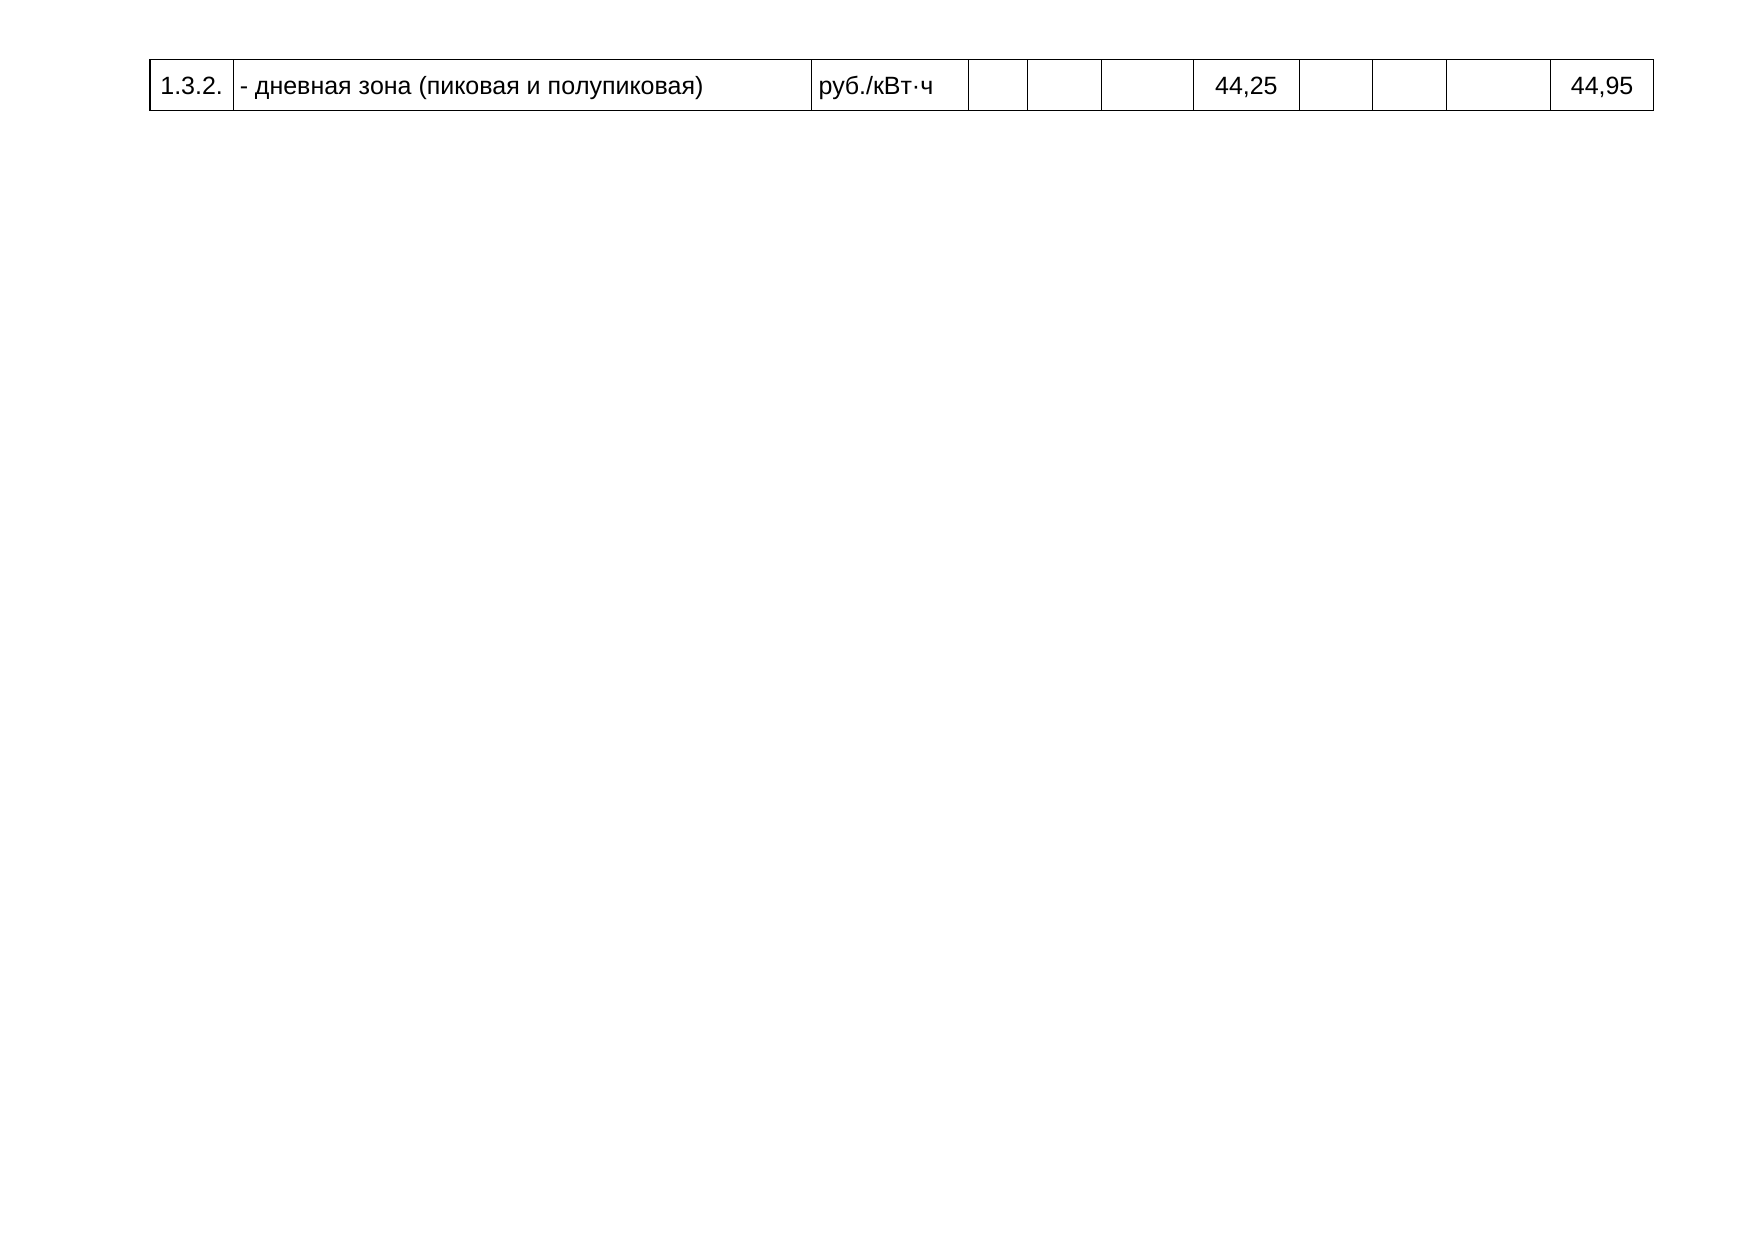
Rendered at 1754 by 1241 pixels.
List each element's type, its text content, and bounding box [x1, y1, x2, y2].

table_cell руб./кВт·ч [812, 60, 968, 110]
table_cell [1102, 60, 1193, 110]
table_cell 1.3.2. [151, 60, 233, 110]
table_cell [1300, 60, 1372, 110]
table_cell [969, 60, 1027, 110]
table_cell 44,25 [1194, 60, 1299, 110]
table_cell [1028, 60, 1101, 110]
table_cell [1373, 60, 1446, 110]
table_cell 44,95 [1551, 60, 1653, 110]
table_cell - дневная зона (пиковая и полупиковая) [234, 60, 811, 110]
table_cell [1447, 60, 1550, 110]
